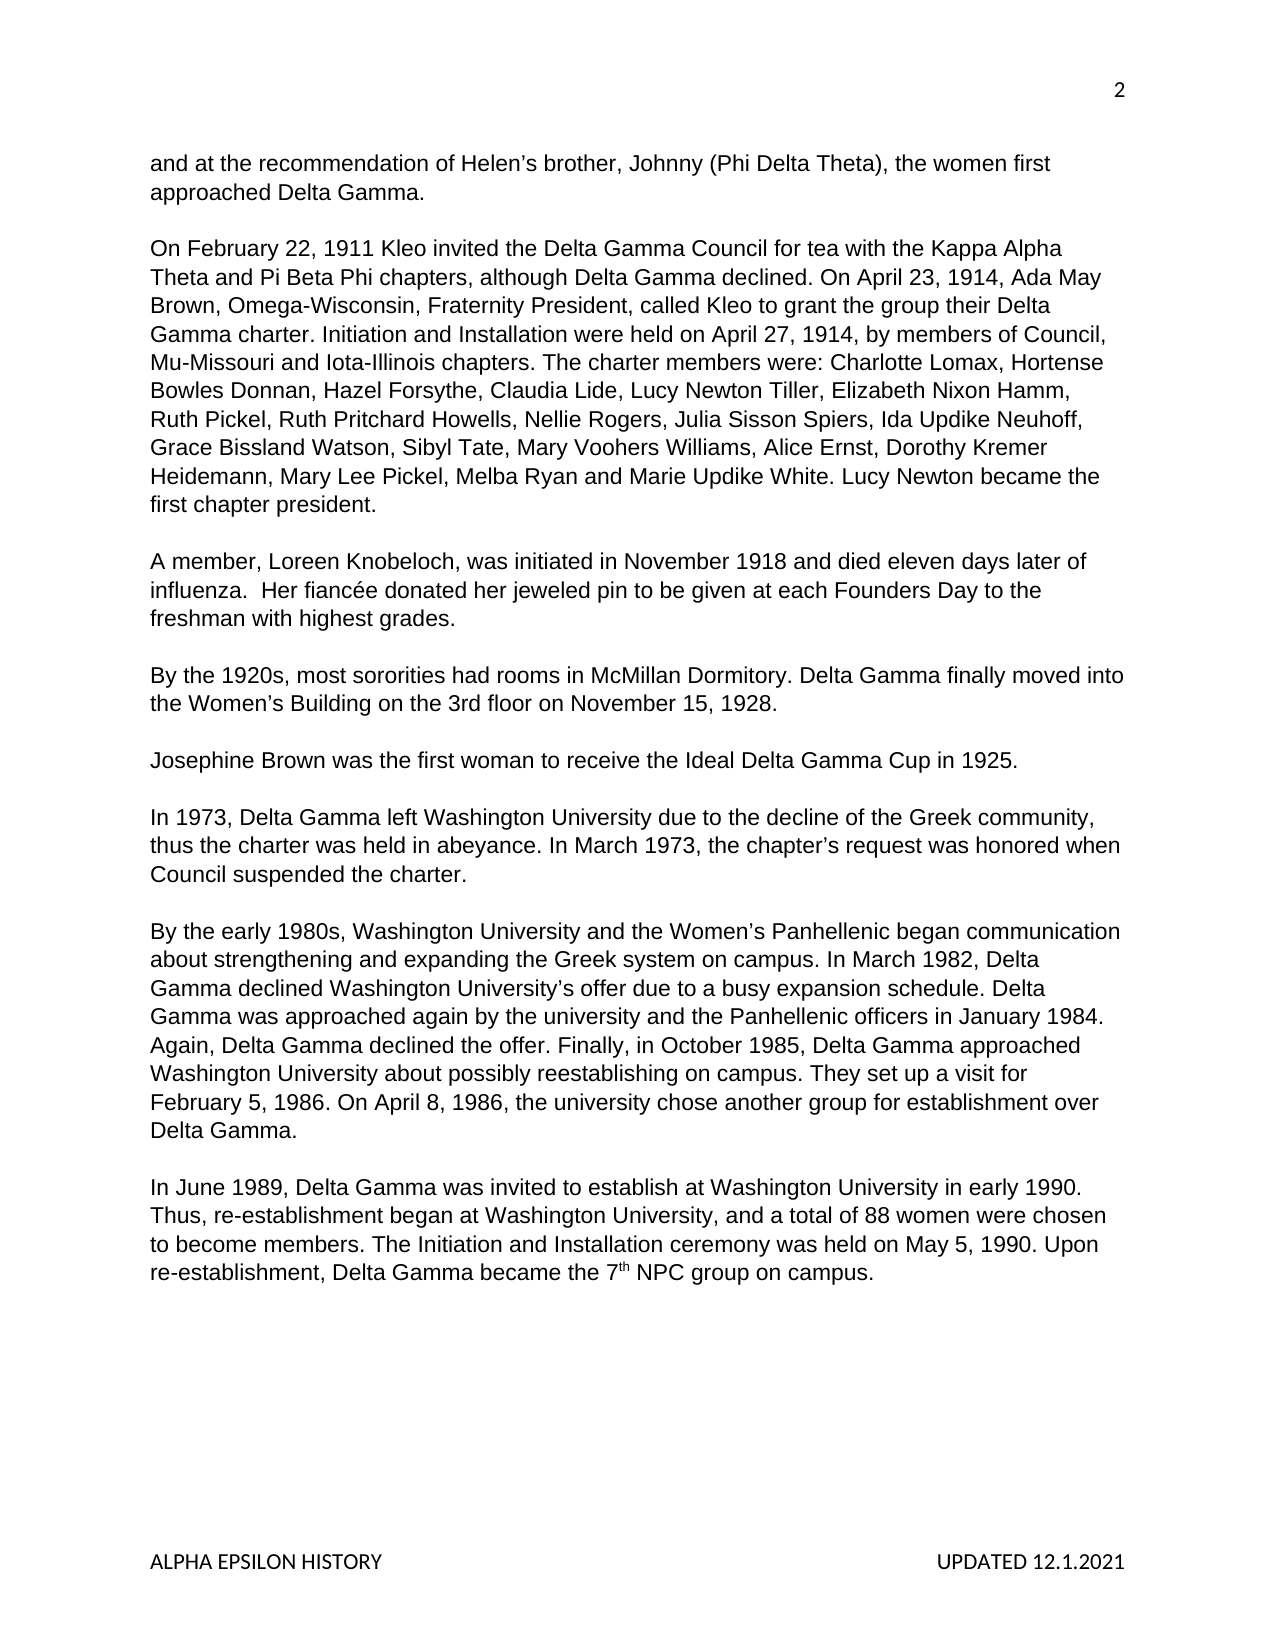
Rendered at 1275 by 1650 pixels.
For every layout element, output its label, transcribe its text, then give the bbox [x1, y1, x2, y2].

text On February 22, 1911 Kleo invited the Delta Gamma Council for tea with the Kappa Alpha Theta and Pi Beta Phi chapters, although Delta Gamma declined. On April 23, 1914, Ada May Brown, Omega-Wisconsin, Fraternity President, called Kleo to grant the group their Delta Gamma charter. Initiation and Installation were held on April 27, 1914, by members of Council, Mu-Missouri and Iota-Illinois chapters. The charter members were: Charlotte Lomax, Hortense Bowles Donnan, Hazel Forsythe, Claudia Lide, Lucy Newton Tiller, Elizabeth Nixon Hamm, Ruth Pickel, Ruth Pritchard Howells, Nellie Rogers, Julia Sisson Spiers, Ida Updike Neuhoff, Grace Bissland Watson, Sibyl Tate, Mary Voohers Williams, Alice Ernst, Dorothy Kremer Heidemann, Mary Lee Pickel, Melba Ryan and Marie Updike White. Lucy Newton became the first chapter president. [150, 235, 1125, 518]
text By the 1920s, most sororities had rooms in McMillan Dormitory. Delta Gamma finally moved into the Women’s Building on the 3rd floor on November 15, 1928. [150, 662, 1125, 717]
text By the early 1980s, Washington University and the Women’s Panhellenic began communication about strengthening and expanding the Greek system on campus. In March 1982, Delta Gamma declined Washington University’s offer due to a busy expansion schedule. Delta Gamma was approached again by the university and the Panhellenic officers in January 1984. Again, Delta Gamma declined the offer. Finally, in October 1985, Delta Gamma approached Washington University about possibly reestablishing on campus. They set up a visit for February 5, 1986. On April 8, 1986, the university chose another group for establishment over Delta Gamma. [150, 918, 1125, 1143]
text In June 1989, Delta Gamma was invited to establish at Washington University in early 1990. Thus, re-establishment began at Washington University, and a total of 88 women were chosen to become members. The Initiation and Installation ceremony was held on May 5, 1990. Upon re-establishment, Delta Gamma became the 7th NPC group on campus. [150, 1174, 1125, 1285]
text In 1973, Delta Gamma left Washington University due to the decline of the Greek community, thus the charter was held in abeyance. In March 1973, the chapter’s request was honored when Council suspended the charter. [150, 804, 1125, 887]
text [150, 150, 1125, 205]
text A member, Loreen Knobeloch, was initiated in November 1918 and died eleven days later of influenza. Her fiancée donated her jeweled pin to be given at each Founders Day to the freshman with highest grades. [150, 548, 1125, 631]
text Josephine Brown was the first woman to receive the Ideal Delta Gamma Cup in 1925. [150, 747, 1125, 773]
